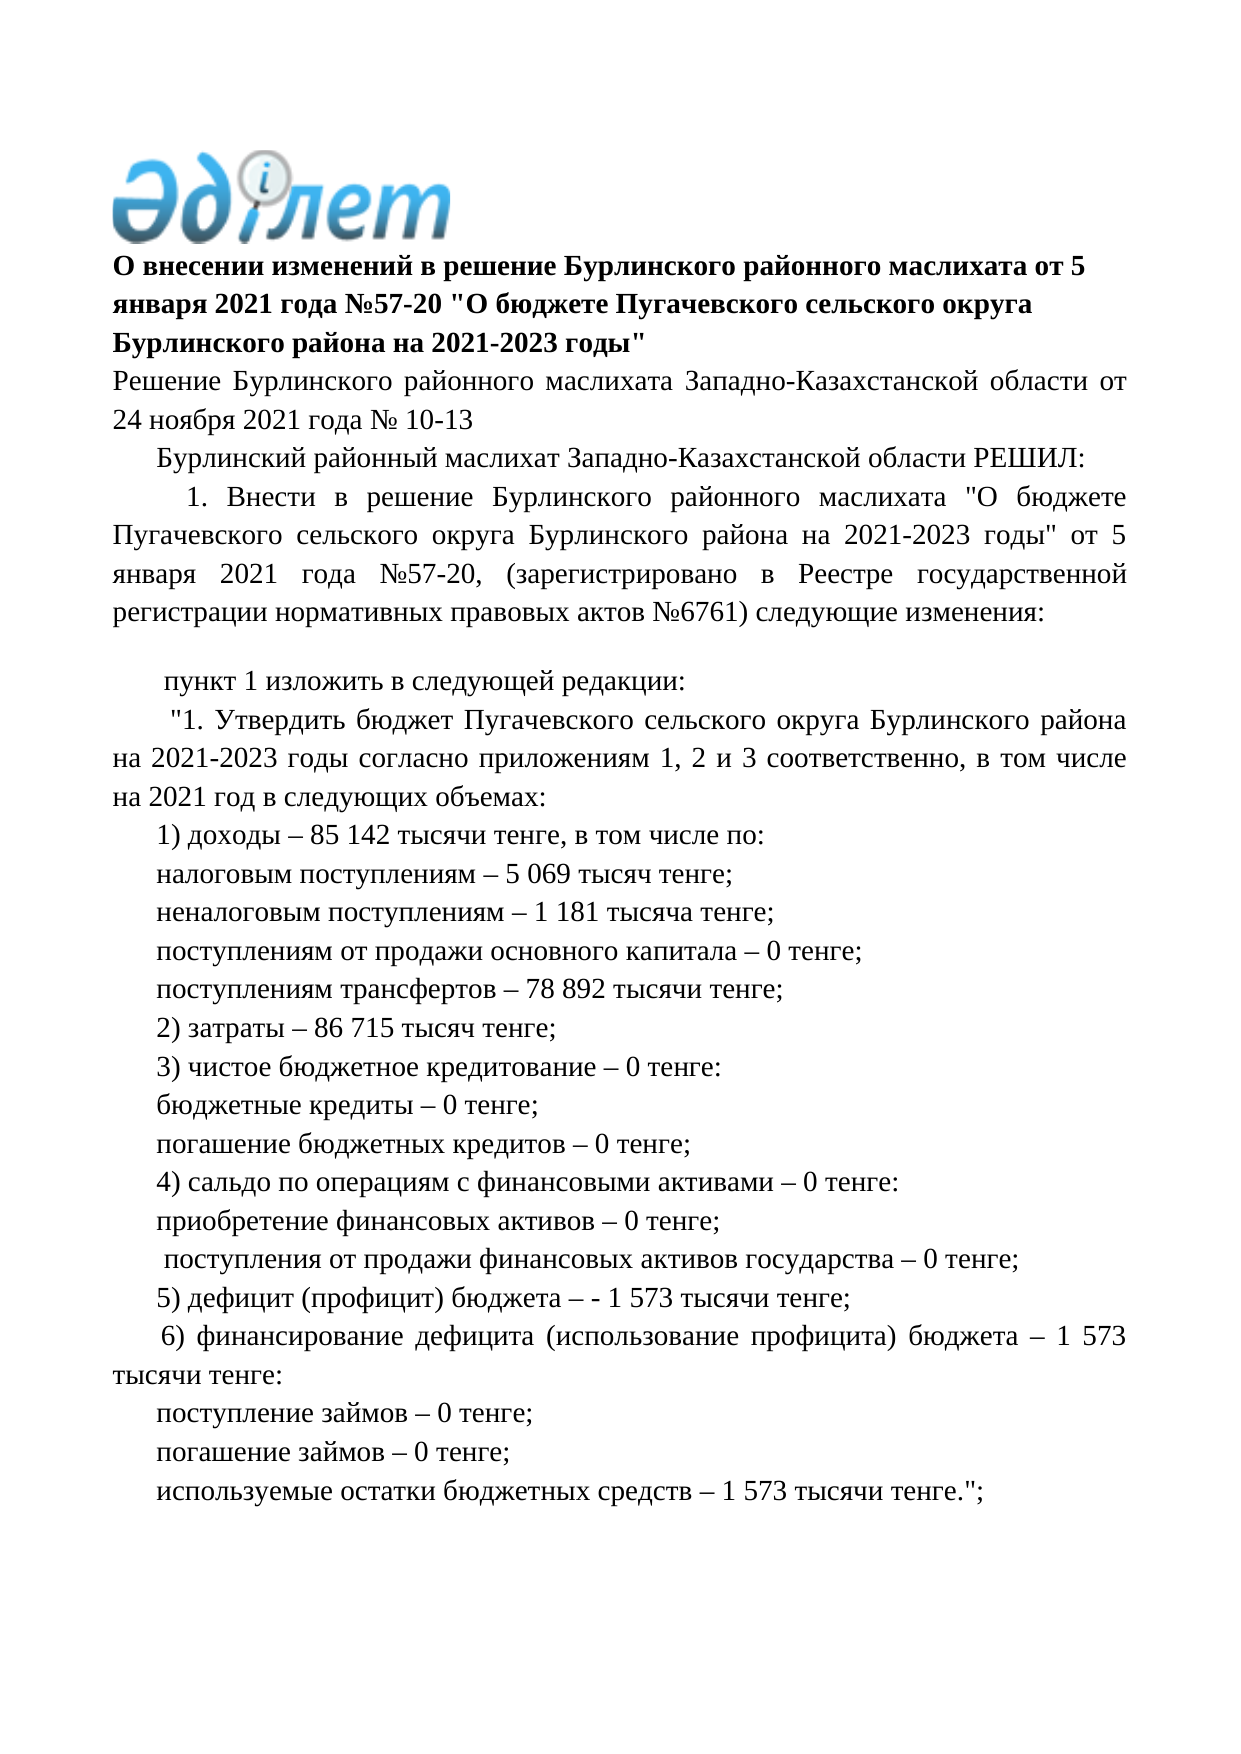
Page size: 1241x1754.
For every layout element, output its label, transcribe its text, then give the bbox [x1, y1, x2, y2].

text погашение займов – 0 тенге; [112, 1434, 1128, 1468]
text поступления от продажи финансовых активов государства – 0 тенге; [112, 1241, 1128, 1275]
text бюджетные кредиты – 0 тенге; [112, 1087, 1128, 1121]
text поступлениям трансфертов – 78 892 тысячи тенге; [112, 972, 1128, 1005]
text 2) затраты – 86 715 тысяч тенге; [112, 1010, 1128, 1044]
text используемые остатки бюджетных средств – 1 573 тысячи тенге."; [112, 1473, 1128, 1506]
text 4) сальдо по операциям с финансовыми активами – 0 тенге: [112, 1164, 1128, 1198]
text погашение бюджетных кредитов – 0 тенге; [112, 1126, 1128, 1159]
text "1. Утвердить бюджет Пугачевского сельского округа Бурлинского района на 2021-2023 годы согласно приложениям 1, 2 и 3 соответственно, в том числе на 2021 год в следующих объемах: [112, 702, 1128, 812]
text 6) финансирование дефицита (использование профицита) бюджета – 1 573 тысячи тенге: [112, 1318, 1128, 1391]
text 5) дефицит (профицит) бюджета – - 1 573 тысячи тенге; [112, 1280, 1128, 1313]
text неналоговым поступлениям – 1 181 тысяча тенге; [112, 894, 1128, 928]
text приобретение финансовых активов – 0 тенге; [112, 1203, 1128, 1236]
text пункт 1 изложить в следующей редакции: [112, 663, 1128, 697]
text Решение Бурлинского районного маслихата Западно-Казахстанской области от 24 ноября 2021 года № 10-13 [112, 363, 1128, 435]
picture [112, 150, 451, 244]
text О внесении изменений в решение Бурлинского районного маслихата от 5 января 2021 года №57-20 "О бюджете Пугачевского сельского округа Бурлинского района на 2021-2023 годы" [112, 248, 1128, 358]
text 1. Внести в решение Бурлинского районного маслихата "О бюджете Пугачевского сельского округа Бурлинского района на 2021-2023 годы" от 5 января 2021 года №57-20, (зарегистрировано в Реестре государственной регистрации нормативных правовых актов №6761) следующие изменения: [112, 479, 1128, 628]
text поступление займов – 0 тенге; [112, 1396, 1128, 1429]
text Бурлинский районный маслихат Западно-Казахстанской области РЕШИЛ: [112, 440, 1128, 474]
text 3) чистое бюджетное кредитование – 0 тенге: [112, 1049, 1128, 1082]
text поступлениям от продажи основного капитала – 0 тенге; [112, 933, 1128, 967]
text налоговым поступлениям – 5 069 тысяч тенге; [112, 856, 1128, 889]
text 1) доходы – 85 142 тысячи тенге, в том числе по: [112, 817, 1128, 851]
